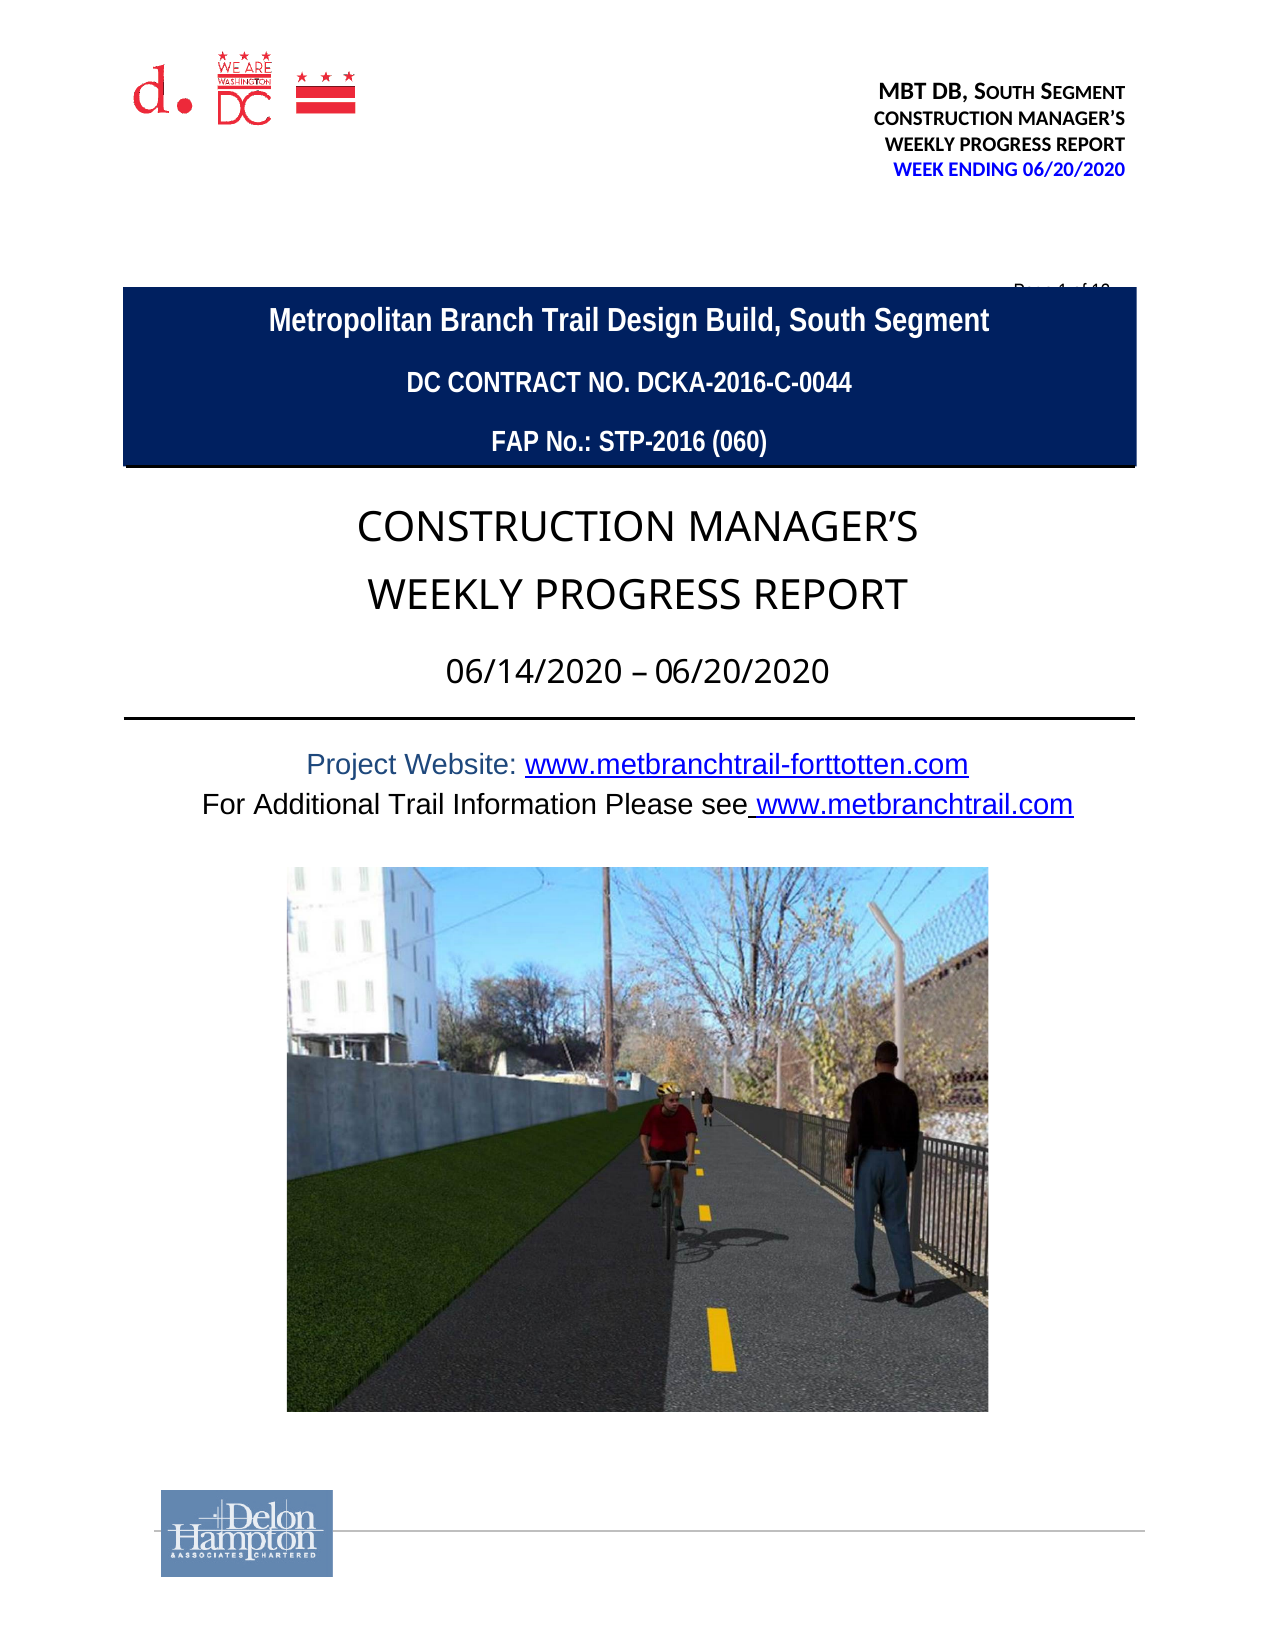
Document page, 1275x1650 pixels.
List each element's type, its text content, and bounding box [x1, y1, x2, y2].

text For Additional Trail Information Please see www.metbranchtrail.com [150, 787, 1125, 821]
picture [286, 867, 989, 1412]
picture [97, 45, 391, 144]
text CONSTRUCTION MANAGER’S [150, 497, 1125, 552]
text Project Website: www.metbranchtrail-forttotten.com [150, 747, 1125, 780]
text WEEKLY PROGRESS REPORT [150, 565, 1125, 622]
text 06/14/2020 – 06/20/2020 [150, 646, 1125, 693]
